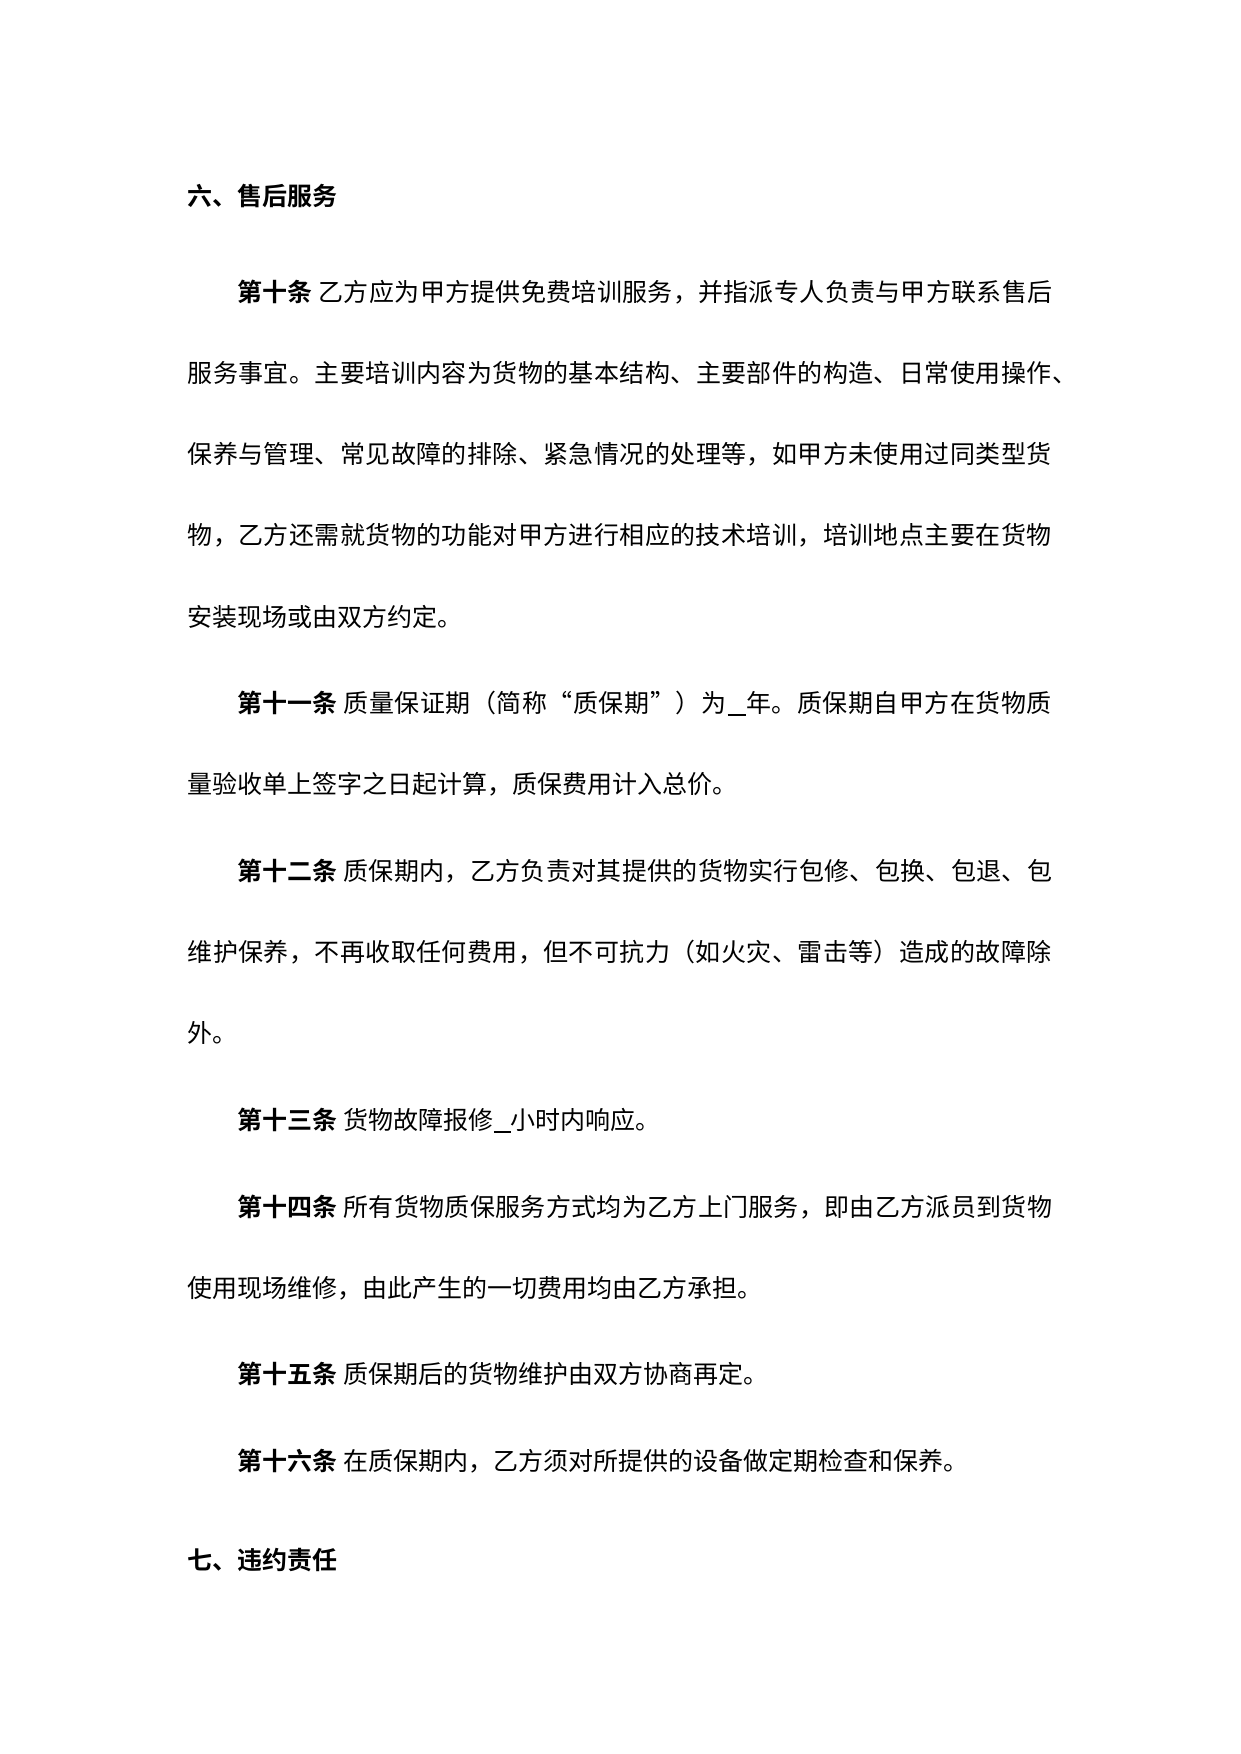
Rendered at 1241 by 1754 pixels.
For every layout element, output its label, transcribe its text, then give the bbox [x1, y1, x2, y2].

list 在质保期内，乙方须对所提供的设备做定期检查和保养。 [187, 1427, 1053, 1492]
list 质保期后的货物维护由双方协商再定。 [187, 1340, 1053, 1405]
list 所有货物质保服务方式均为乙方上门服务，即由乙方派员到货物使用现场维修，由此产生的一切费用均由乙方承担。 [187, 1173, 1053, 1319]
list 货物故障报修 小时内响应。 [187, 1086, 1053, 1151]
list 乙方应为甲方提供免费培训服务，并指派专人负责与甲方联系售后服务事宜。主要培训内容为货物的基本结构、主要部件的构造、日常使用操作、保养与管理、常见故障的排除、紧急情况的处理等，如甲方未使用过同类型货物，乙方还需就货物的功能对甲方进行相应的技术培训，培训地点主要在货物安装现场或由双方约定。 [187, 258, 1053, 648]
list 质保期内，乙方负责对其提供的货物实行包修、包换、包退、包维护保养，不再收取任何费用，但不可抗力（如火灾、雷击等）造成的故障除外。 [187, 837, 1053, 1064]
list 违约责任 [187, 1526, 1053, 1591]
list 质量保证期（简称“质保期”）为 年。质保期自甲方在货物质量验收单上签字之日起计算，质保费用计入总价。 [187, 669, 1053, 815]
list 售后服务 [187, 162, 1053, 227]
